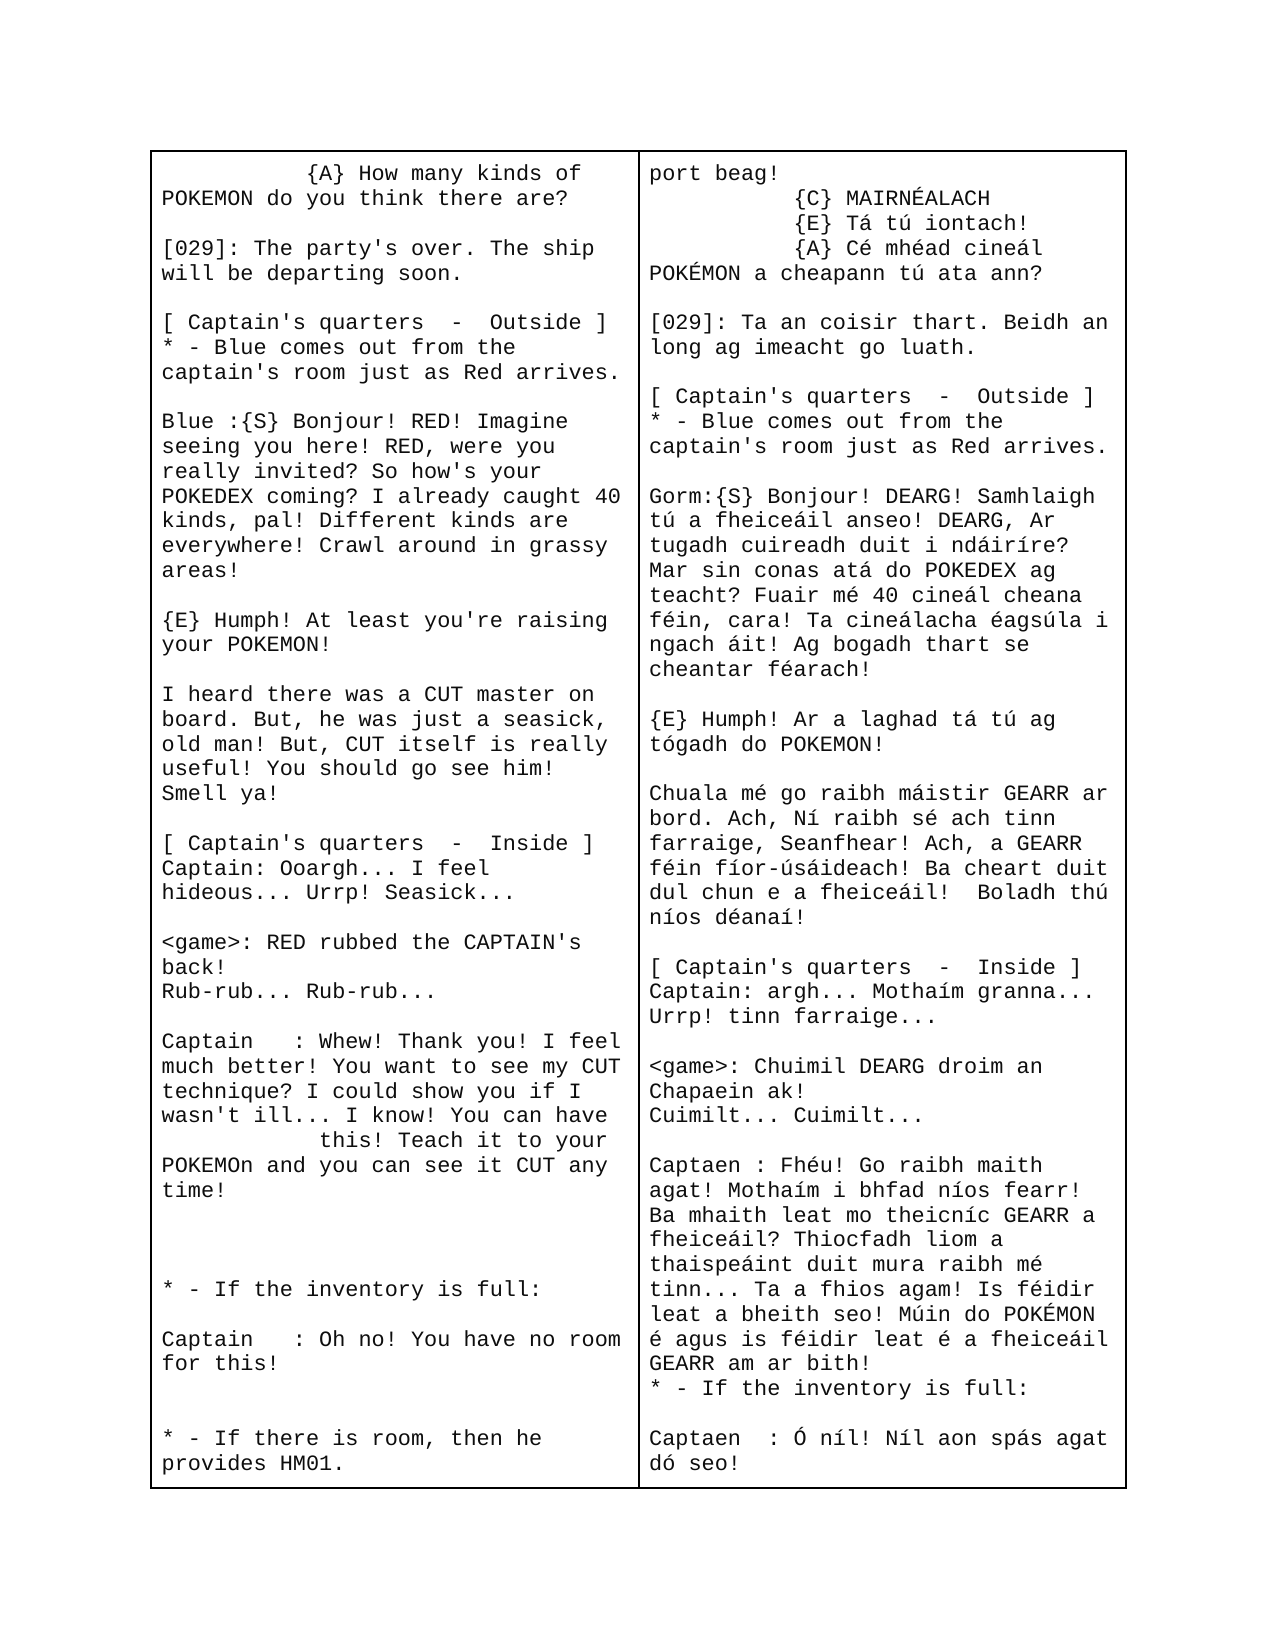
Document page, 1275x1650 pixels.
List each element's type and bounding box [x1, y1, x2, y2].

table_header [152, 152, 638, 1487]
table_header [640, 152, 1125, 1487]
